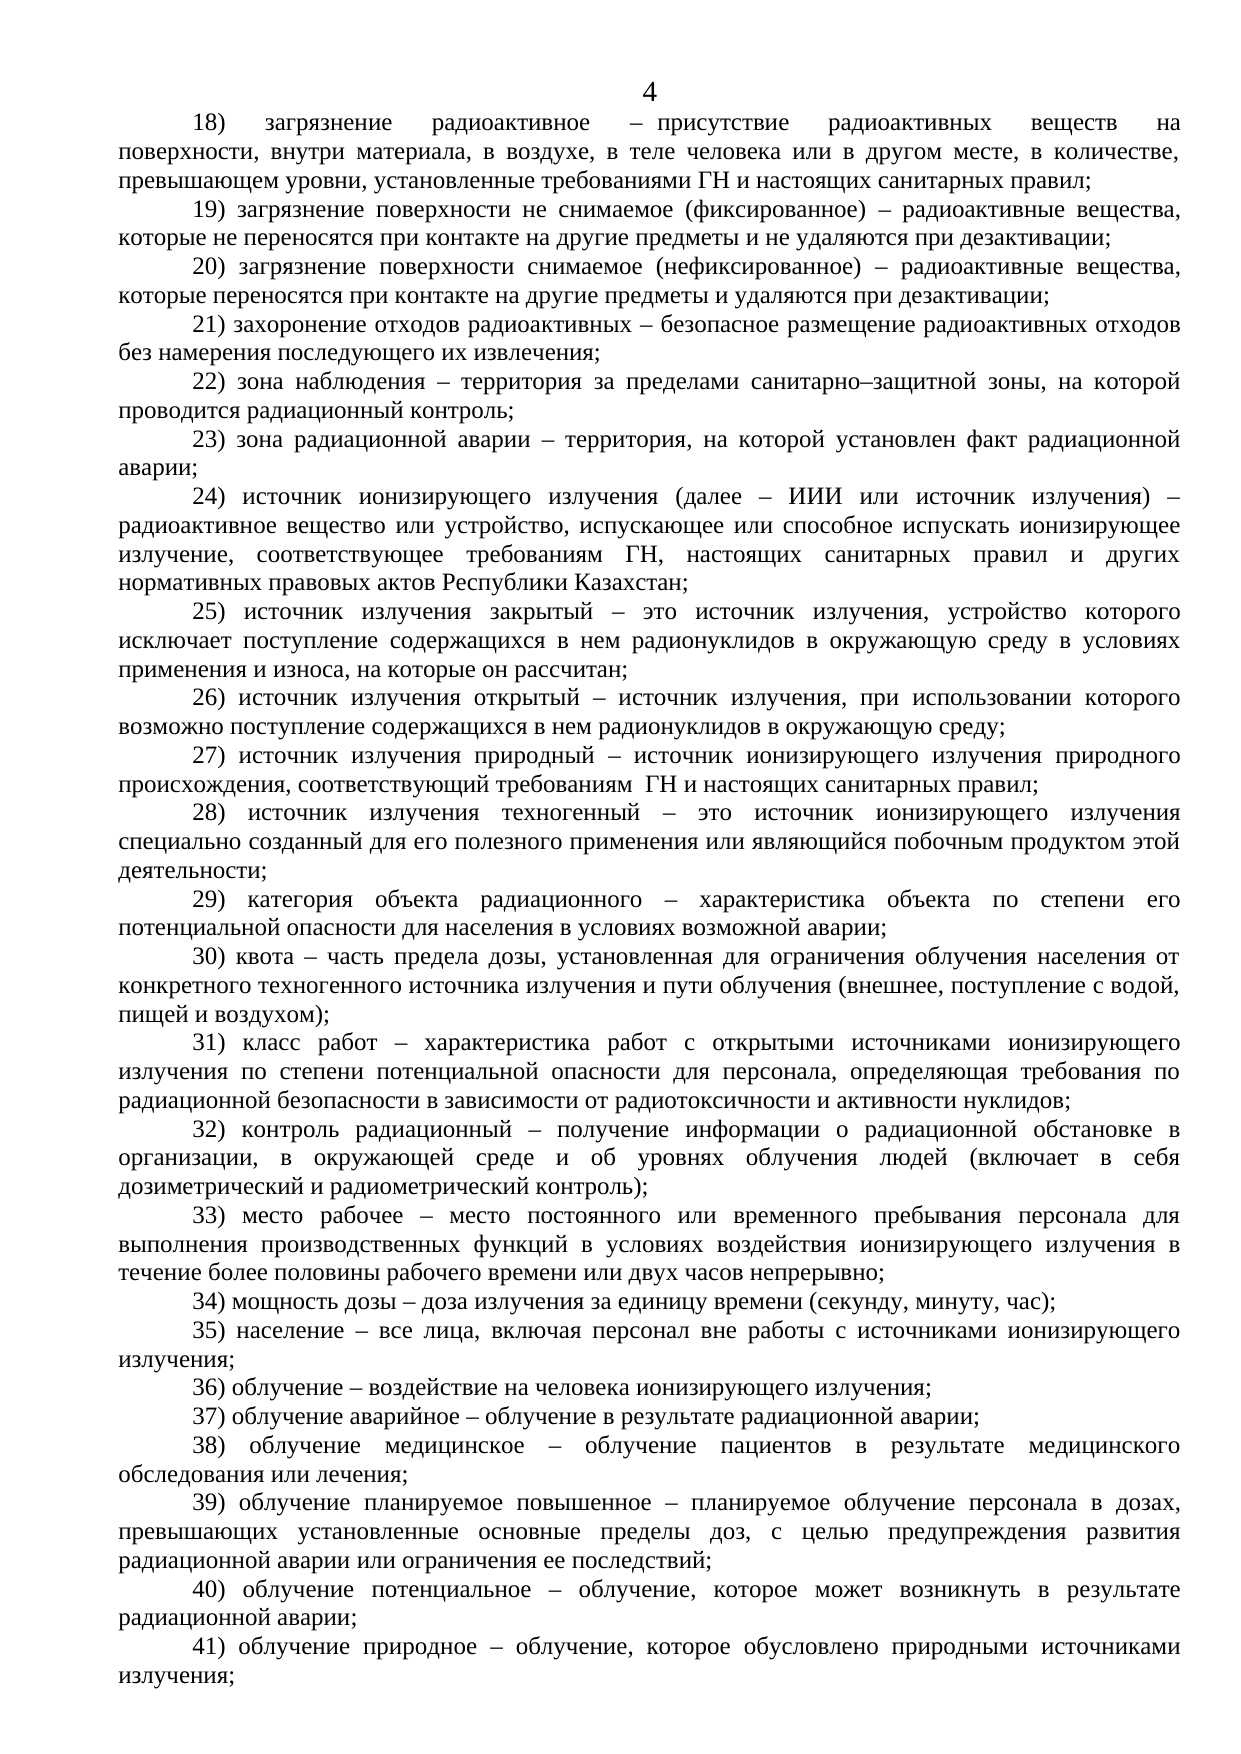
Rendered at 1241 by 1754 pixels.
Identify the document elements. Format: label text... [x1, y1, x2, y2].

text 18) загрязнение радиоактивное – присутствие радиоактивных веществ на поверхности, внутри материала, в воздухе, в теле человека или в другом месте, в количестве, превышающем уровни, установленные требованиями ГН и настоящих санитарных правил; [118, 107, 1181, 194]
text 31) класс работ – характеристика работ с открытыми источниками ионизирующего излучения по степени потенциальной опасности для персонала, определяющая требования по радиационной безопасности в зависимости от радиотоксичности и активности нуклидов; [118, 1027, 1181, 1114]
text 37) облучение аварийное – облучение в результате радиационной аварии; [118, 1401, 1181, 1430]
text 24) источник ионизирующего излучения (далее – ИИИ или источник излучения) – радиоактивное вещество или устройство, испускающее или способное испускать ионизирующее излучение, соответствующее требованиям ГН, настоящих санитарных правил и других нормативных правовых актов Республики Казахстан; [118, 481, 1181, 596]
text 38) облучение медицинское – облучение пациентов в результате медицинского обследования или лечения; [118, 1430, 1181, 1487]
text 20) загрязнение поверхности снимаемое (нефиксированное) – радиоактивные вещества, которые переносятся при контакте на другие предметы и удаляются при дезактивации; [118, 251, 1181, 309]
text 27) источник излучения природный – источник ионизирующего излучения природного происхождения, соответствующий требованиям ГН и настоящих санитарных правил; [118, 740, 1181, 797]
text 22) зона наблюдения – территория за пределами санитарно–защитной зоны, на которой проводится радиационный контроль; [118, 366, 1181, 424]
text 40) облучение потенциальное – облучение, которое может возникнуть в результате радиационной аварии; [118, 1574, 1181, 1631]
text 19) загрязнение поверхности не снимаемое (фиксированное) – радиоактивные вещества, которые не переносятся при контакте на другие предметы и не удаляются при дезактивации; [118, 194, 1181, 251]
text 39) облучение планируемое повышенное – планируемое облучение персонала в дозах, превышающих установленные основные пределы доз, с целью предупреждения развития радиационной аварии или ограничения ее последствий; [118, 1487, 1181, 1574]
text 35) население – все лица, включая персонал вне работы с источниками ионизирующего излучения; [118, 1315, 1181, 1372]
text 34) мощность дозы – доза излучения за единицу времени (секунду, минуту, час); [118, 1286, 1181, 1315]
text 33) место рабочее – место постоянного или временного пребывания персонала для выполнения производственных функций в условиях воздействия ионизирующего излучения в течение более половины рабочего времени или двух часов непрерывно; [118, 1200, 1181, 1286]
text 29) категория объекта радиационного – характеристика объекта по степени его потенциальной опасности для населения в условиях возможной аварии; [118, 884, 1181, 941]
text 21) захоронение отходов радиоактивных – безопасное размещение радиоактивных отходов без намерения последующего их извлечения; [118, 309, 1181, 366]
text 23) зона радиационной аварии – территория, на которой установлен факт радиационной аварии; [118, 424, 1181, 481]
text 41) облучение природное – облучение, которое обусловлено природными источниками излучения; [118, 1631, 1181, 1689]
text 26) источник излучения открытый – источник излучения, при использовании которого возможно поступление содержащихся в нем радионуклидов в окружающую среду; [118, 682, 1181, 740]
text 30) квота – часть предела дозы, установленная для ограничения облучения населения от конкретного техногенного источника излучения и пути облучения (внешнее, поступление с водой, пищей и воздухом); [118, 941, 1181, 1027]
text 25) источник излучения закрытый – это источник излучения, устройство которого исключает поступление содержащихся в нем радионуклидов в окружающую среду в условиях применения и износа, на которые он рассчитан; [118, 596, 1181, 682]
text 36) облучение – воздействие на человека ионизирующего излучения; [118, 1372, 1181, 1401]
text 32) контроль радиационный – получение информации о радиационной обстановке в организации, в окружающей среде и об уровнях облучения людей (включает в себя дозиметрический и радиометрический контроль); [118, 1114, 1181, 1200]
text 28) источник излучения техногенный – это источник ионизирующего излучения специально созданный для его полезного применения или являющийся побочным продуктом этой деятельности; [118, 797, 1181, 884]
